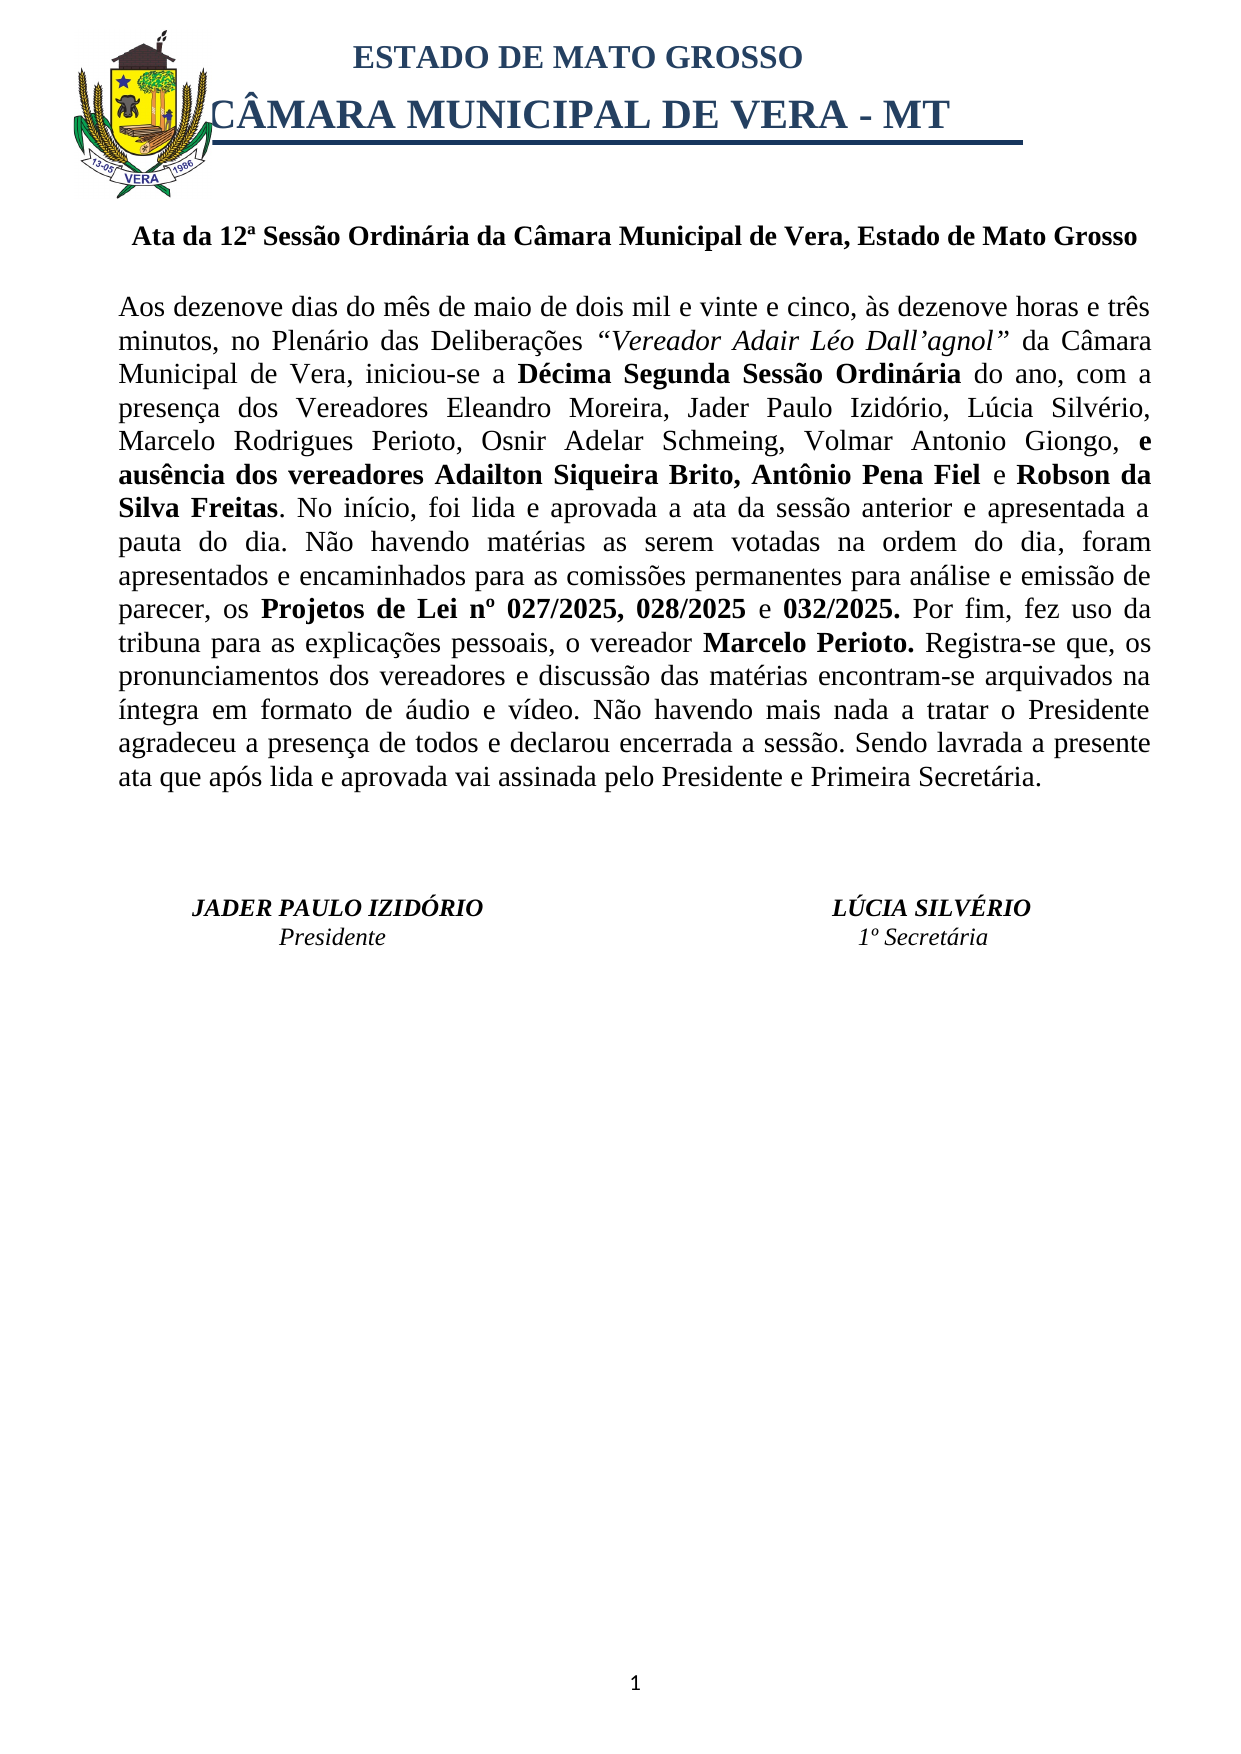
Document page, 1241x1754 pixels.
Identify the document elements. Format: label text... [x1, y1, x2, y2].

text Presidente 1º Secretária [118, 922, 1152, 951]
text JADER PAULO IZIDÓRIO LÚCIA SILVÉRIO [118, 893, 1152, 922]
text Ata da 12ª Sessão Ordinária da Câmara Municipal de Vera, Estado de Mato Grosso [118, 218, 1152, 251]
text Aos dezenove dias do mês de maio de dois mil e vinte e cinco, às dezenove horas e três minutos, no Plenário das Deliberações “Vereador Adair Léo Dall’agnol” da Câmara Municipal de Vera, iniciou-se a Décima Segunda Sessão Ordinária do ano, com a presença dos Vereadores Eleandro Moreira, Jader Paulo Izidório, Lúcia Silvério, Marcelo Rodrigues Perioto, Osnir Adelar Schmeing, Volmar Antonio Giongo, e ausência dos vereadores Adailton Siqueira Brito, Antônio Pena Fiel e Robson da Silva Freitas. No início, foi lida e aprovada a ata da sessão anterior e apresentada a pauta do dia. Não havendo matérias as serem votadas na ordem do dia, foram apresentados e encaminhados para as comissões permanentes para análise e emissão de parecer, os Projetos de Lei nº 027/2025, 028/2025 e 032/2025. Por fim, fez uso da tribuna para as explicações pessoais, o vereador Marcelo Perioto. Registra-se que, os pronunciamentos dos vereadores e discussão das matérias encontram-se arquivados na íntegra em formato de áudio e vídeo. Não havendo mais nada a tratar o Presidente agradeceu a presença de todos e declarou encerrada a sessão. Sendo lavrada a presente ata que após lida e aprovada vai assinada pelo Presidente e Primeira Secretária. [118, 289, 1152, 792]
picture [73, 29, 213, 199]
